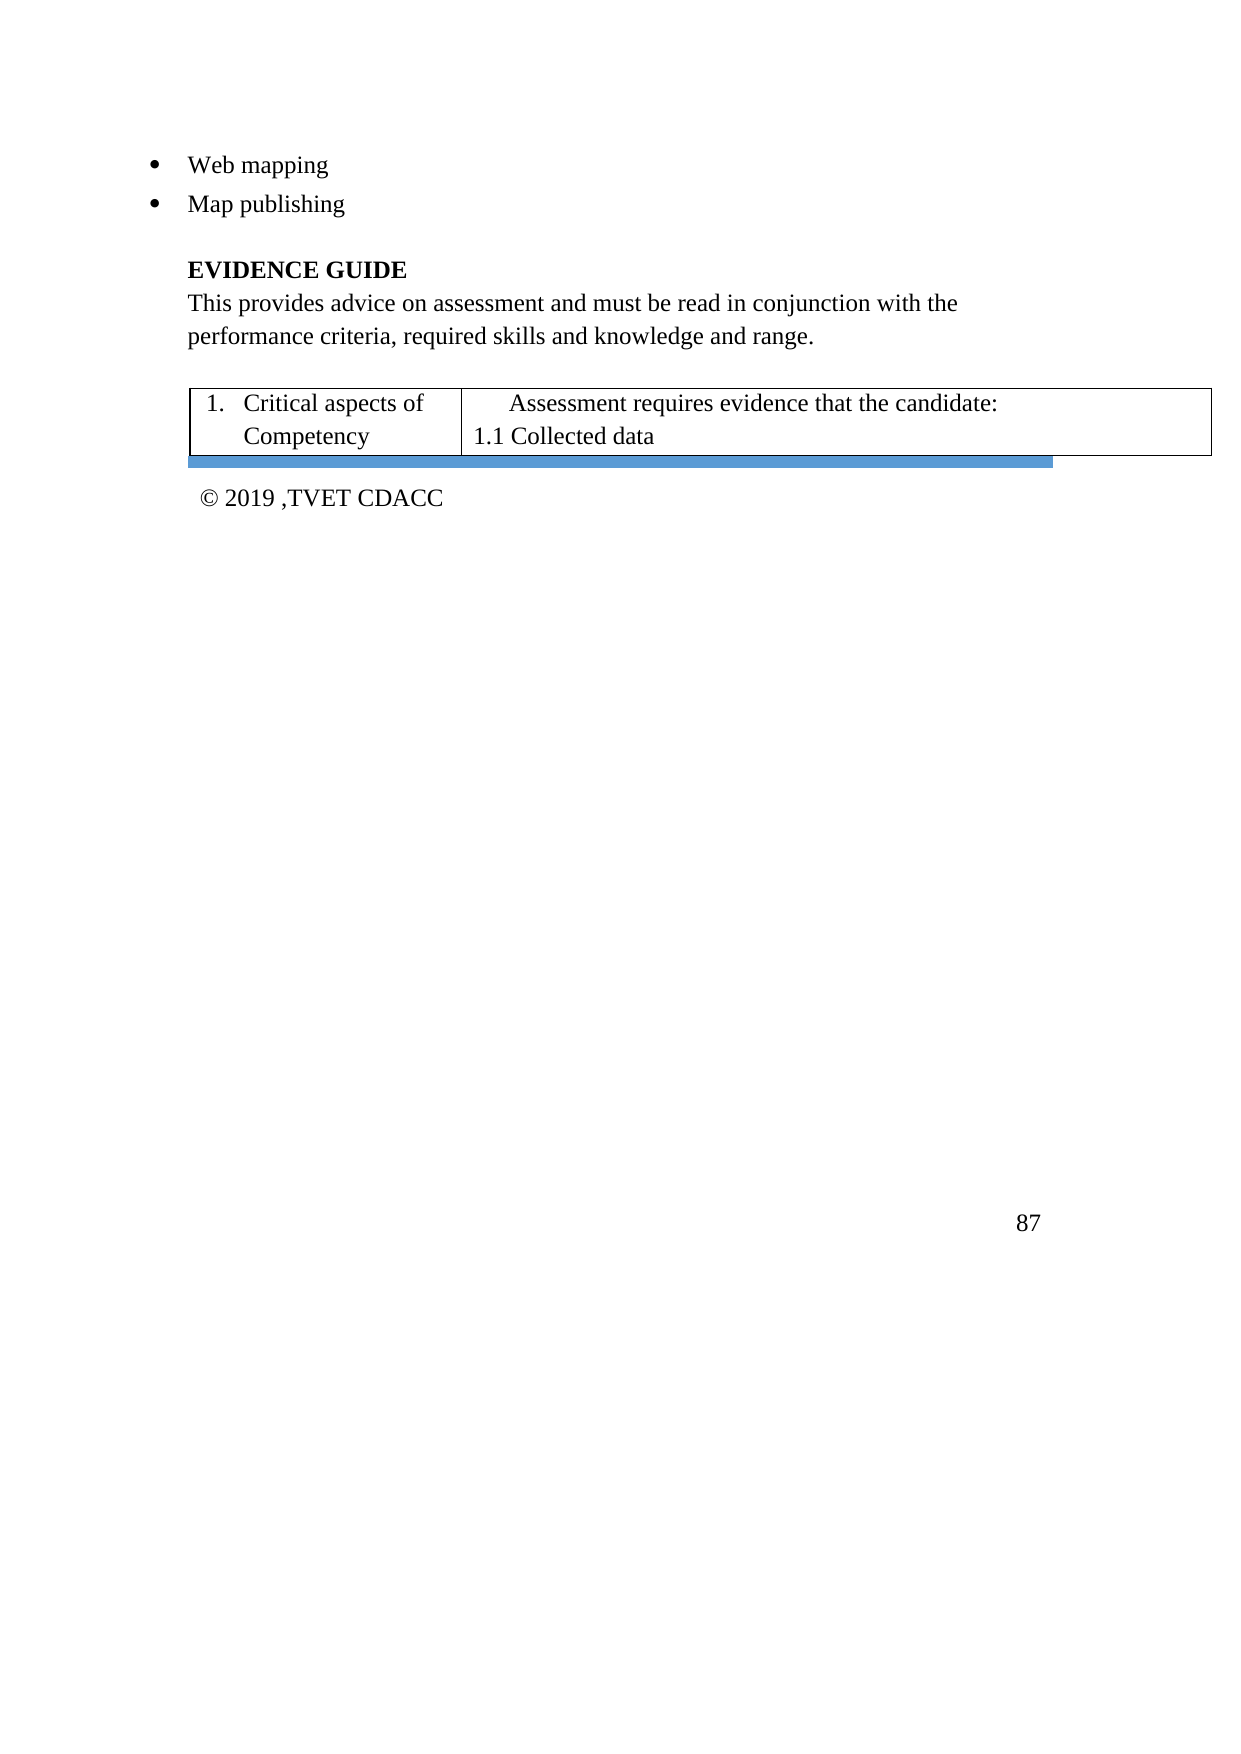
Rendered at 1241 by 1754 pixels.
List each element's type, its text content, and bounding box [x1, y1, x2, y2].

text This provides advice on assessment and must be read in conjunction with the performance criteria, required skills and knowledge and range. [187, 288, 1053, 350]
list Web mapping [150, 150, 1053, 179]
list Map publishing [150, 189, 1053, 218]
table_header Critical aspects of Competency [191, 389, 461, 454]
table_header Assessment requires evidence that the candidate: 1.1 Collected data 1.3 Processed data 1.4 Presented data 1.5 Stored and archived data [462, 389, 1211, 454]
text EVIDENCE GUIDE [187, 255, 1053, 284]
